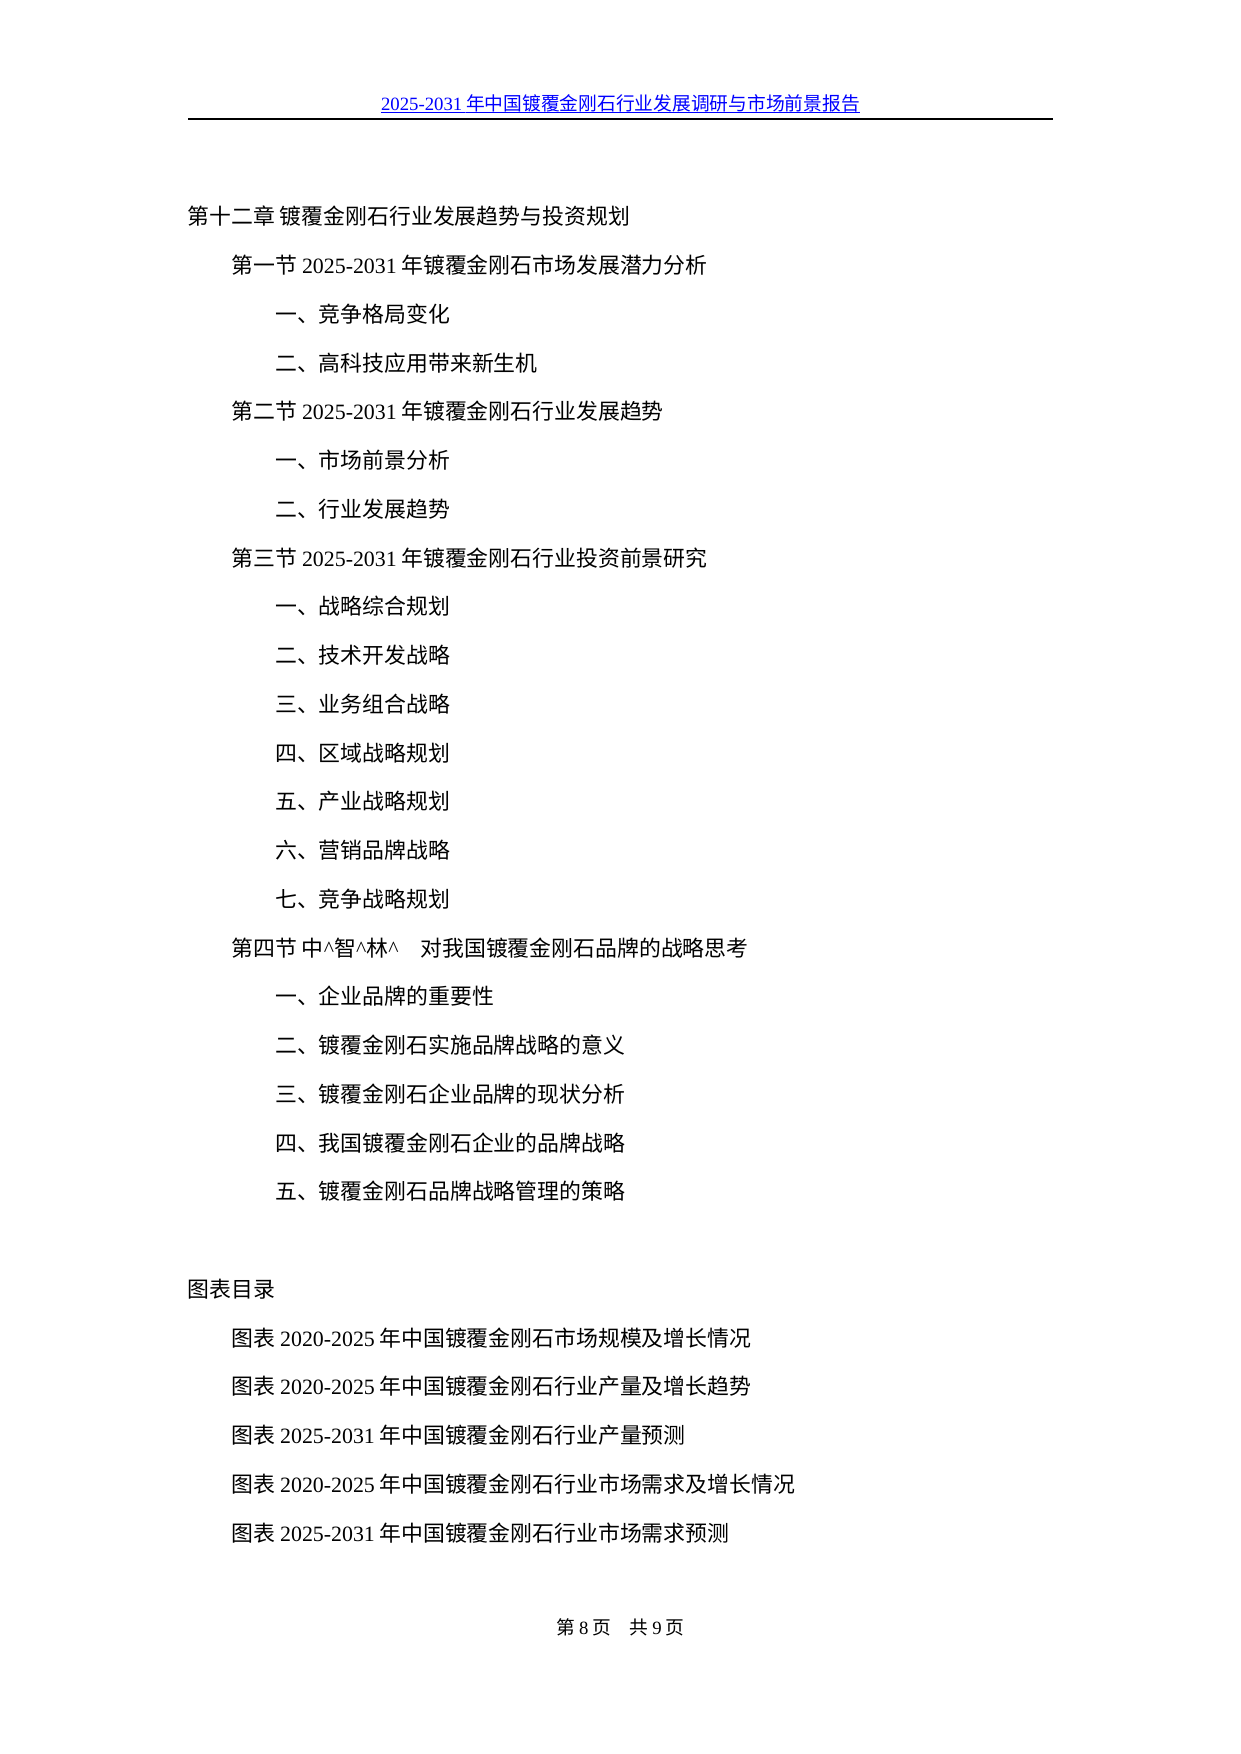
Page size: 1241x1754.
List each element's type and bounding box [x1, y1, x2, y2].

text [187, 150, 1053, 1548]
